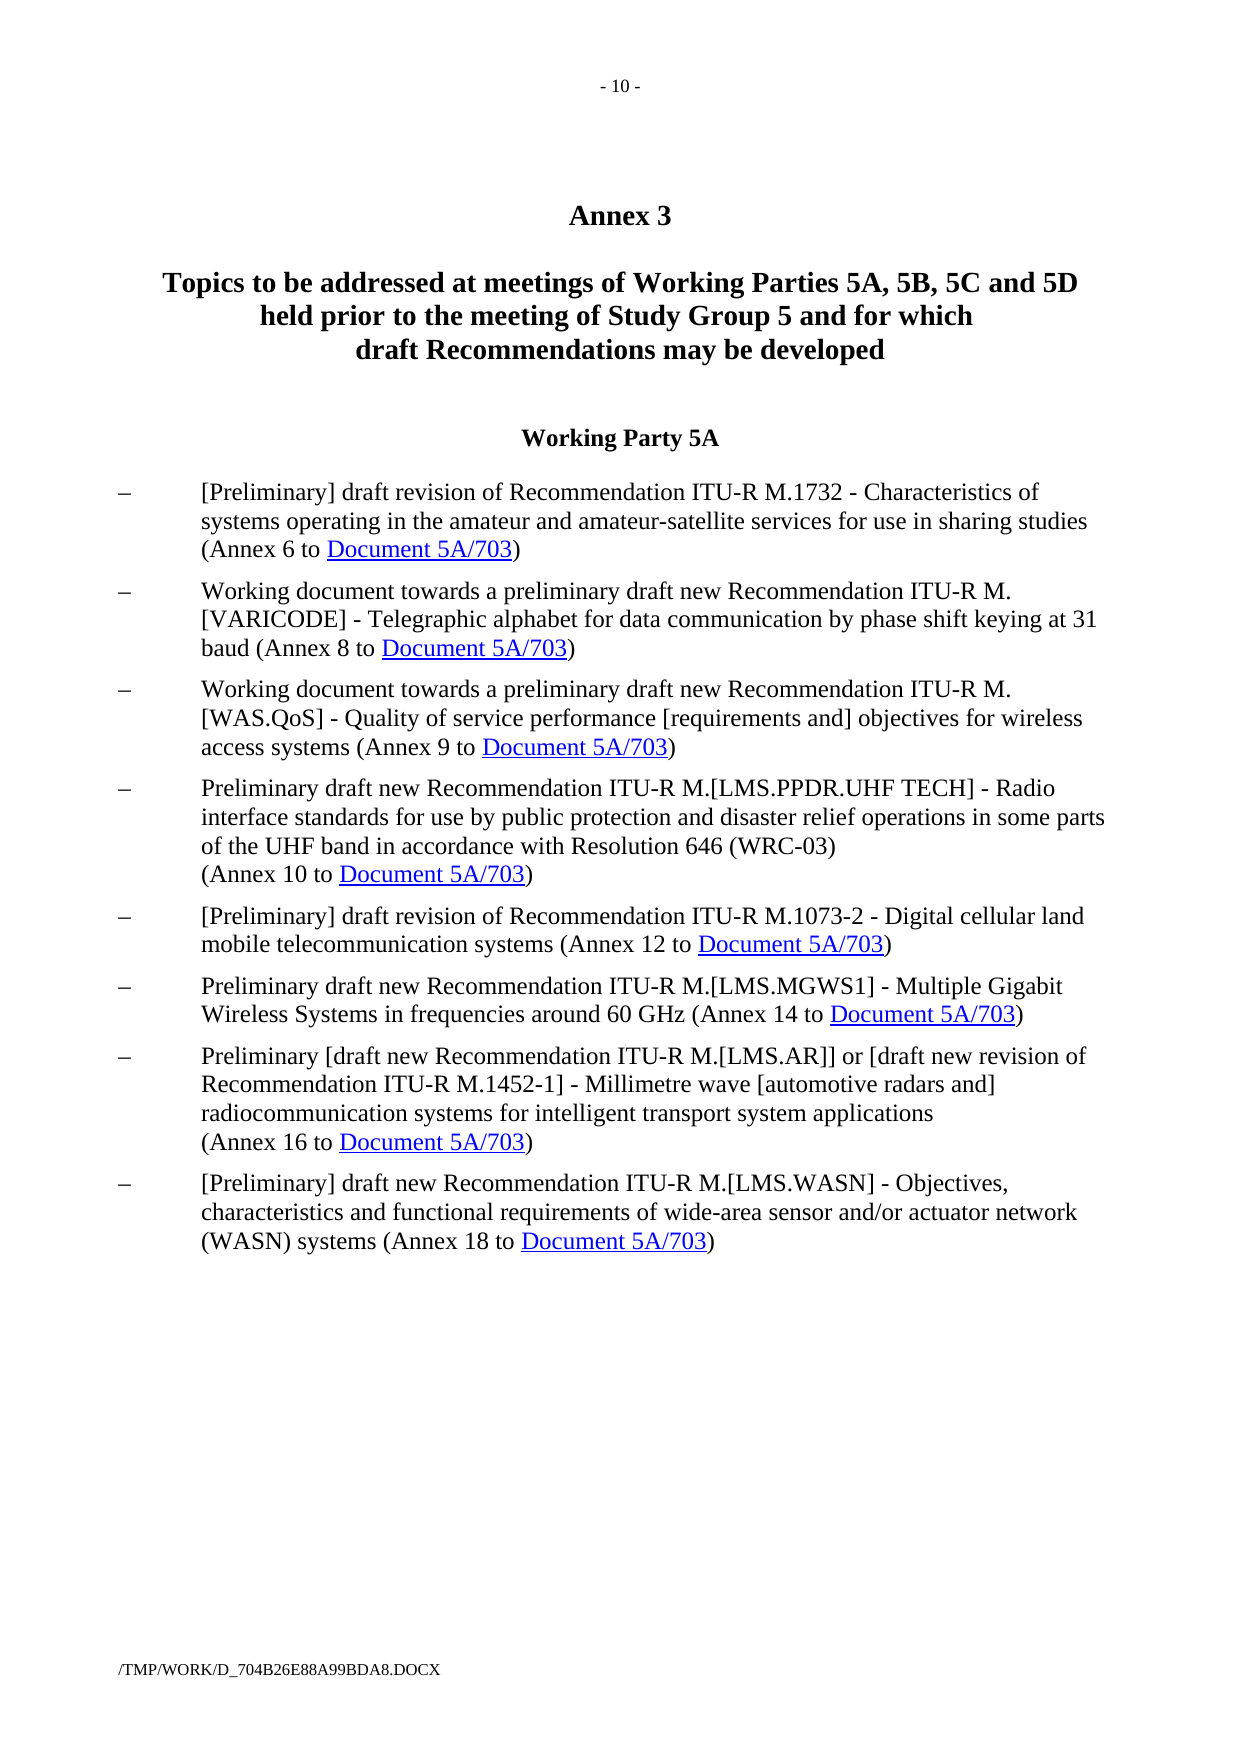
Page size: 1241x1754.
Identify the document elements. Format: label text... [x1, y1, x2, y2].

text – Preliminary draft new Recommendation ITU-R M.[LMS.MGWS1] - Multiple Gigabit Wireless Systems in frequencies around 60 GHz (Annex 14 to Document 5A/703) [118, 971, 1122, 1028]
text – Working document towards a preliminary draft new Recommendation ITU-R M.[WAS.QoS] - Quality of service performance [requirements and] objectives for wireless access systems (Annex 9 to Document 5A/703) [118, 674, 1122, 761]
text – [Preliminary] draft revision of Recommendation ITU-R M.1732 - Characteristics of systems operating in the amateur and amateur-satellite services for use in sharing studies (Annex 6 to Document 5A/703) [118, 477, 1122, 563]
title Annex 3 Topics to be addressed at meetings of Working Parties 5A, 5B, 5C and 5D held prior to the meeting of Study Group 5 and for which draft Recommendations may be developed [118, 198, 1122, 365]
text – [Preliminary] draft new Recommendation ITU-R M.[LMS.WASN] - Objectives, characteristics and functional requirements of wide-area sensor and/or actuator network (WASN) systems (Annex 18 to Document 5A/703) [118, 1168, 1122, 1254]
text – Working document towards a preliminary draft new Recommendation ITU-R M.[VARICODE] - Telegraphic alphabet for data communication by phase shift keying at 31 baud (Annex 8 to Document 5A/703) [118, 576, 1122, 662]
text – [Preliminary] draft revision of Recommendation ITU-R M.1073-2 - Digital cellular land mobile telecommunication systems (Annex 12 to Document 5A/703) [118, 901, 1122, 958]
subtitle Working Party 5A [118, 423, 1122, 452]
text – Preliminary draft new Recommendation ITU-R M.[LMS.PPDR.UHF TECH] - Radio interface standards for use by public protection and disaster relief operations in some parts of the UHF band in accordance with Resolution 646 (WRC-03) (Annex 10 to Document 5A/703) [118, 773, 1122, 888]
text – Preliminary [draft new Recommendation ITU-R M.[LMS.AR]] or [draft new revision of Recommendation ITU-R M.1452-1] - Millimetre wave [automotive radars and] radiocommunication systems for intelligent transport system applications (Annex 16 to Document 5A/703) [118, 1041, 1122, 1156]
